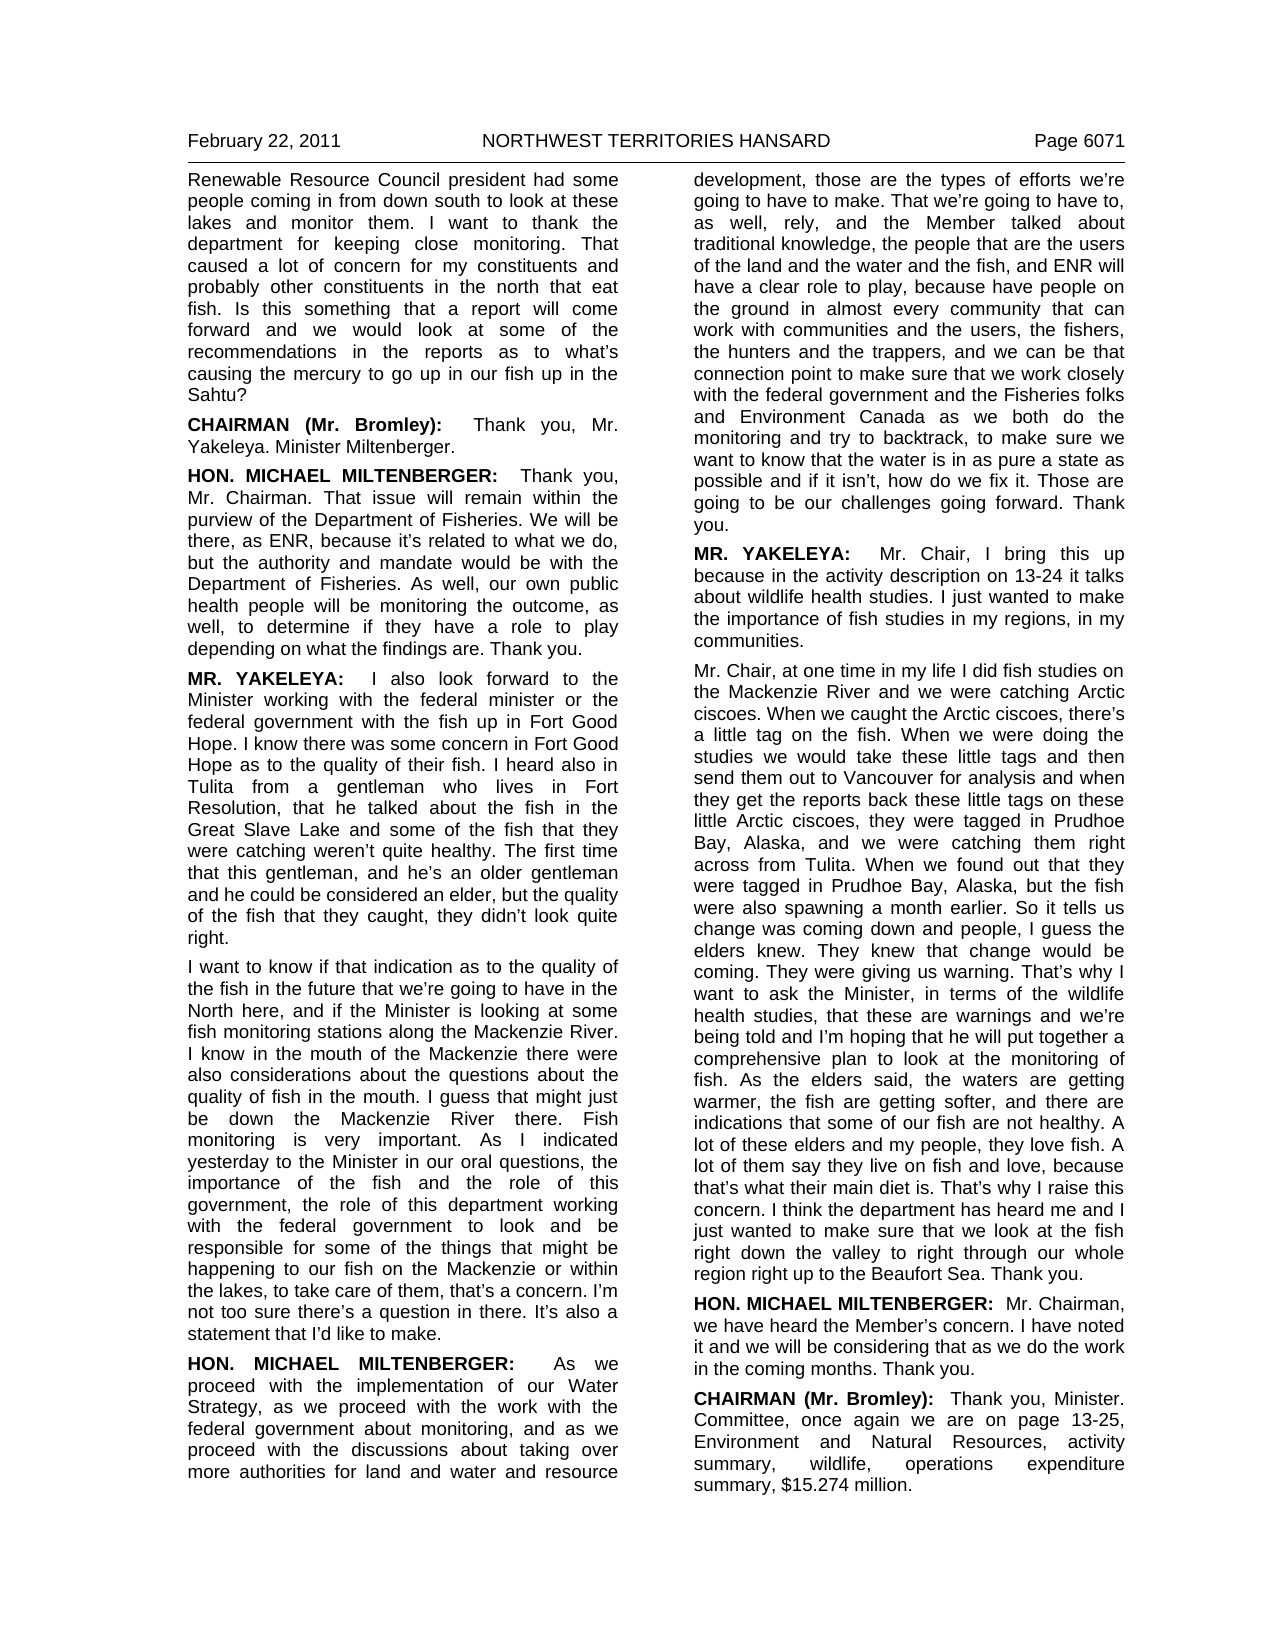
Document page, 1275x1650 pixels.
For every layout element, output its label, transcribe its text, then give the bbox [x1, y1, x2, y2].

text CHAIRMAN (Mr. Bromley): Thank you, Mr. Yakeleya. Minister Miltenberger. [187, 414, 619, 457]
text HON. MICHAEL MILTENBERGER: As we proceed with the implementation of our Water Strategy, as we proceed with the work with the federal government about monitoring, and as we proceed with the discussions about taking over more authorities for land and water and resource development, those are the types of efforts we’re going to have to make. That we’re going to have to, as well, rely, and the Member talked about traditional knowledge, the people that are the users of the land and the water and the fish, and ENR will have a clear role to play, because have people on the ground in almost every community that can work with communities and the users, the fishers, the hunters and the trappers, and we can be that connection point to make sure that we work closely with the federal government and the Fisheries folks and Environment Canada as we both do the monitoring and try to backtrack, to make sure we want to know that the water is in as pure a state as possible and it isn’t, how do we fix it. Those are going to be our challenges going forward. Thank you. [694, 168, 1125, 535]
text MR. YAKELEYA: I also look forward to the Minister working with the federal minister or the federal government with the fish up in Fort Good Hope. I know there was some concern in Fort Good Hope as to the quality of their fish. I heard also in Tulita from a gentleman who lives in Fort Resolution, that he talked about the fish in the Great Slave Lake and some of the fish that they were catching weren’t quite healthy. The first time that this gentleman, and he’s an older gentleman and he could be considered an elder, but the quality of the fish that they caught, they didn’t look quite right. [187, 668, 619, 948]
text Mr. Chair, at one time in my le I did fish studies on the Mackenzie River and we were catching Arctic ciscoes. When we caught the Arctic ciscoes, there’s a little tag on the fish. When we were doing the studies we would take these little tags and then send them out to Vancouver for analysis and when they get the reports back these little tags on these little Arctic ciscoes, they were tagged in Prudhoe Bay, Alaska, and we were catching them right across from Tulita. When we found out that they were tagged in Prudhoe Bay, Alaska, but the fish were also spawning a month earlier. So it tells us change was coming down and people, I guess the elders knew. They knew that change would be coming. They were giving us warning. That’s why I want to ask the Minister, in terms of the wildle health studies, that these are warnings and we’re being told and I’m hoping that he will put together a comprehensive plan to look at the monitoring of fish. As the elders said, the waters are getting warmer, the fish are getting softer, and there are indications that some of our fish are not healthy. A lot of these elders and my people, they love fish. A lot of them say they live on fish and love, because that’s what their main diet is. That’s why I raise this concern. I think the department has heard me and I just wanted to make sure that we look at the fish right down the valley to right through our whole region right up to the Beaufort Sea. Thank you. [694, 659, 1125, 1285]
text I want to know that indication as to the quality of the fish in the future that we’re going to have in the North here, and the Minister is looking at some fish monitoring stations along the Mackenzie River. I know in the mouth of the Mackenzie there were also considerations about the questions about the quality of fish in the mouth. I guess that might just be down the Mackenzie River there. Fish monitoring is very important. As I indicated yesterday to the Minister in our oral questions, the importance of the fish and the role of this government, the role of this department working with the federal government to look and be responsible for some of the things that might be happening to our fish on the Mackenzie or within the lakes, to take care of them, that’s a concern. I’m not too sure there’s a question in there. It’s also a statement that I’d like to make. [187, 956, 619, 1344]
text HON. MICHAEL MILTENBERGER: Mr. Chairman, we have heard the Member’s concern. I have noted it and we will be considering that as we do the work in the coming months. Thank you. [694, 1293, 1125, 1379]
text CHAIRMAN (Mr. Bromley): Thank you, Minister. Committee, once again we are on page 13-25, Environment and Natural Resources, activity summary, wildle, operations expenditure summary, $15.274 million. [694, 1388, 1125, 1495]
text HON. MICHAEL MILTENBERGER: Thank you, Mr. Chairman. That issue will remain within the purview of the Department of Fisheries. We will be there, as ENR, because it’s related to what we do, but the authority and mandate would be with the Department of Fisheries. As well, our own public health people will be monitoring the outcome, as well, to determine they have a role to play depending on what the findings are. Thank you. [187, 465, 619, 659]
text MR. YAKELEYA: Mr. Chair, I bring this up because in the activity description on 13-24 it talks about wildle health studies. I just wanted to make the importance of fish studies in my regions, in my communities. [694, 543, 1125, 651]
